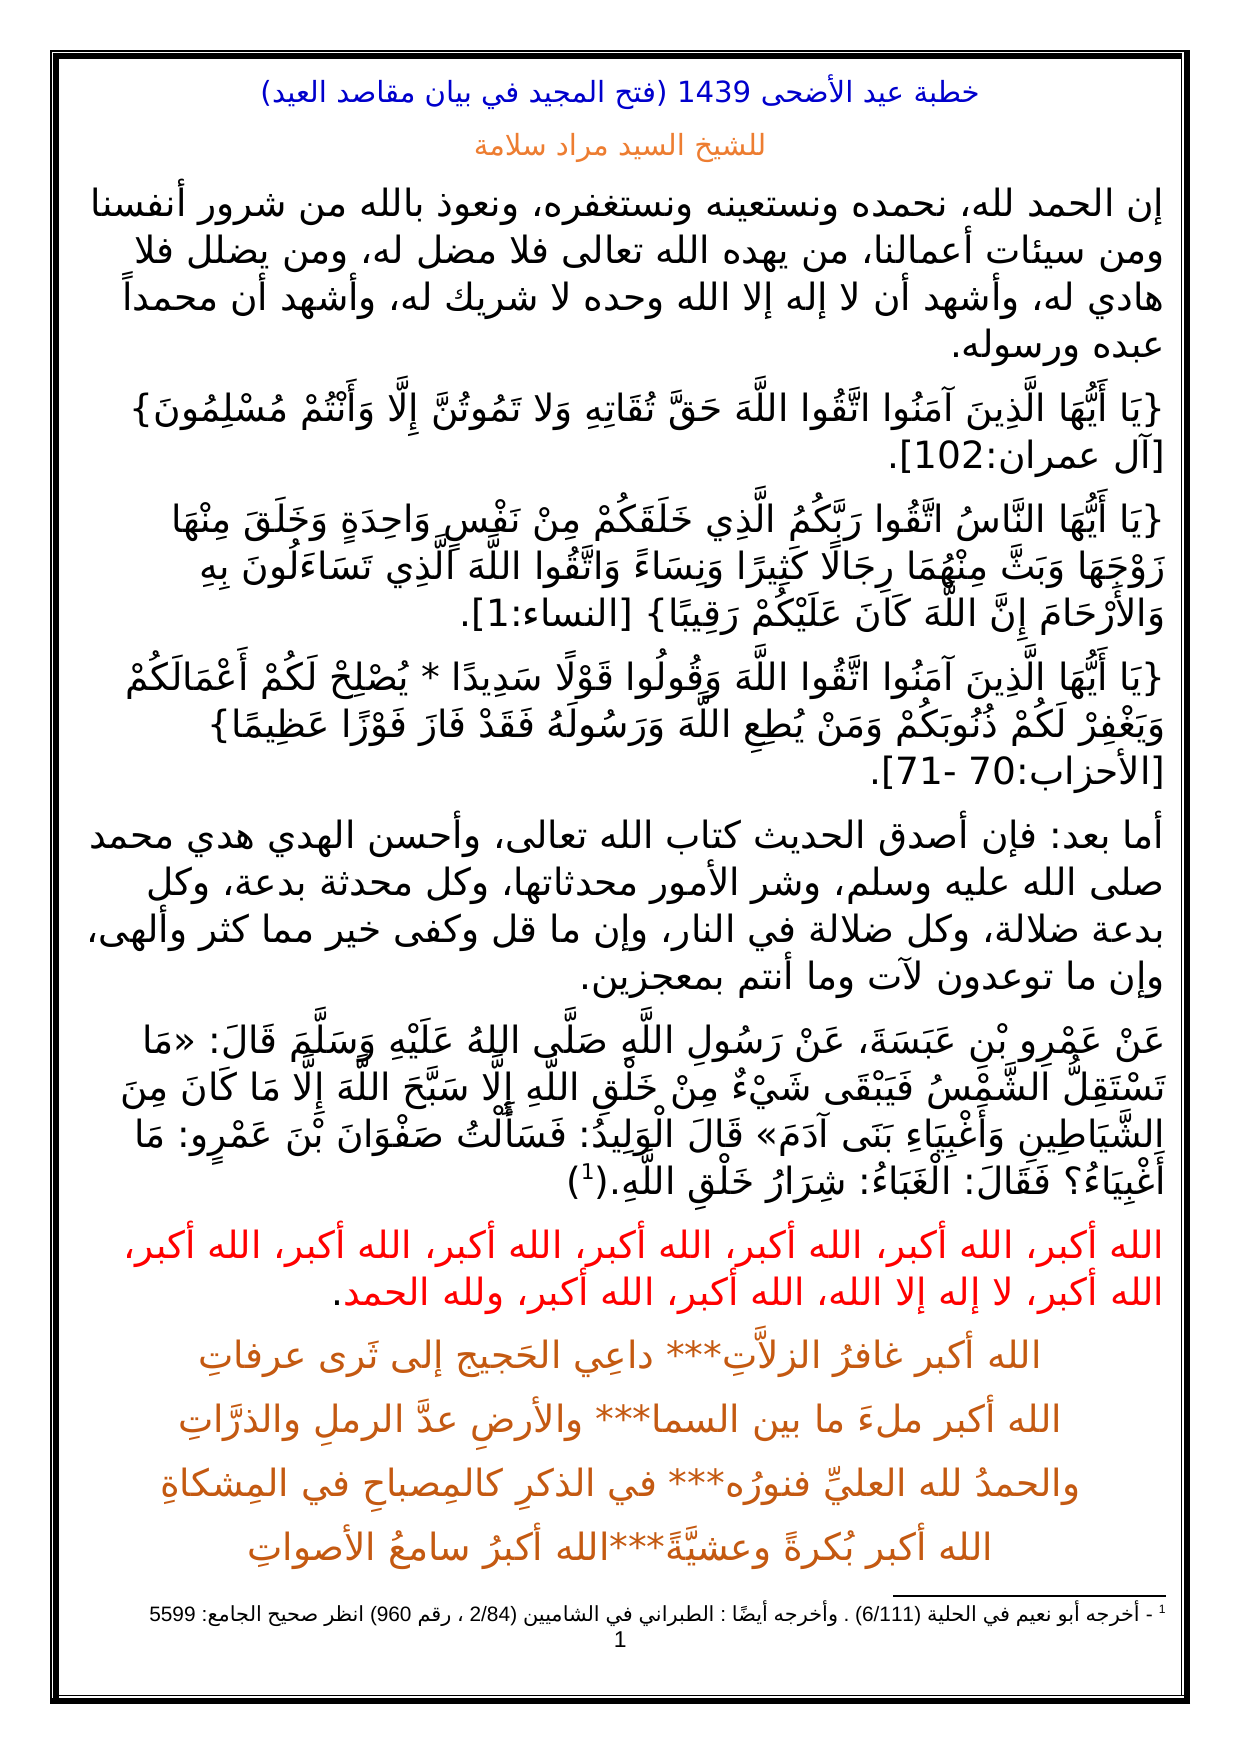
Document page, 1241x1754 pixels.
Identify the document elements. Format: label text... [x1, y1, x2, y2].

text {يَا أَيُّهَا الَّذِينَ آمَنُوا اتَّقُوا اللَّهَ وَقُولُوا قَوْلًا سَدِيدًا * يُصْلِحْ لَكُمْ أَعْمَالَكُمْ وَيَغْفِرْ لَكُمْ ذُنُوبَكُمْ وَمَنْ يُطِعِ اللَّهَ وَرَسُولَهُ فَقَدْ فَازَ فَوْزًا عَظِيمًا} [الأحزاب:70 -71]. [75, 655, 1165, 793]
text للشيخ السيد مراد سلامة [75, 128, 1165, 162]
text إن الحمد لله، نحمده ونستعينه ونستغفره، ونعوذ بالله من شرور أنفسنا ومن سيئات أعمالنا، من يهده الله تعالى فلا مضل له، ومن يضلل فلا هادي له، وأشهد أن لا إله إلا الله وحده لا شريك له، وأشهد أن محمداً عبده ورسوله. [75, 182, 1165, 367]
text {يَا أَيُّهَا الَّذِينَ آمَنُوا اتَّقُوا اللَّهَ حَقَّ تُقَاتِهِ وَلا تَمُوتُنَّ إِلَّا وَأَنْتُمْ مُسْلِمُونَ} [آل عمران:102]. [75, 387, 1165, 477]
text أما بعد: فإن أصدق الحديث كتاب الله تعالى، وأحسن الهدي هدي محمد صلى الله عليه وسلم، وشر الأمور محدثاتها، وكل محدثة بدعة، وكل بدعة ضلالة، وكل ضلالة في النار، وإن ما قل وكفى خير مما كثر وألهى، وإن ما توعدون لآت وما أنتم بمعجزين. [75, 813, 1165, 998]
text الله أكبر ملءَ ما بين السما*** والأرضِ عدَّ الرملِ والذرَّاتِ [75, 1398, 1165, 1442]
text الله أكبر غافرُ الزلاَّتِ*** داعِي الحَجيج إلى ثَرى عرفاتِ [75, 1334, 1165, 1378]
text الله أكبر، الله أكبر، الله أكبر، الله أكبر، الله أكبر، الله أكبر، الله أكبر، الله أكبر، لا إله إلا الله، الله أكبر، الله أكبر، ولله الحمد. [75, 1223, 1165, 1314]
text الله أكبر بُكرةً وعشيَّةً***الله أكبرُ سامعُ الأصواتِ [75, 1525, 1165, 1569]
text {يَا أَيُّهَا النَّاسُ اتَّقُوا رَبَّكُمُ الَّذِي خَلَقَكُمْ مِنْ نَفْسٍ وَاحِدَةٍ وَخَلَقَ مِنْهَا زَوْجَهَا وَبَثَّ مِنْهُمَا رِجَالًا كَثِيرًا وَنِسَاءً وَاتَّقُوا اللَّهَ الَّذِي تَسَاءَلُونَ بِهِ وَالأَرْحَامَ إِنَّ اللَّهَ كَانَ عَلَيْكُمْ رَقِيبًا} [النساء:1]. [75, 497, 1165, 635]
text خطبة عيد الأضحى 1439 (فتح المجيد في بيان مقاصد العيد) [75, 75, 1165, 109]
text والحمدُ لله العليِّ فنورُه*** في الذكرِ كالمِصباحِ في المِشكاةِ [75, 1462, 1165, 1505]
text عَنْ عَمْرِو بْنِ عَبَسَةَ، عَنْ رَسُولِ اللَّهِ صَلَّى اللهُ عَلَيْهِ وَسَلَّمَ قَالَ: «مَا تَسْتَقِلُّ الشَّمْسُ فَيَبْقَى شَيْءٌ مِنْ خَلْقِ اللَّهِ إِلَّا سَبَّحَ اللَّهَ إِلَّا مَا كَانَ مِنَ الشَّيَاطِينِ وَأَغْبِيَاءِ بَنَى آدَمَ» قَالَ الْوَلِيدُ: فَسَأَلْتُ صَفْوَانَ بْنَ عَمْرٍو: مَا أَغْبِيَاءُ؟ فَقَالَ: الْغَبَاءُ: شِرَارُ خَلْقِ اللَّهِ.() [75, 1018, 1165, 1203]
